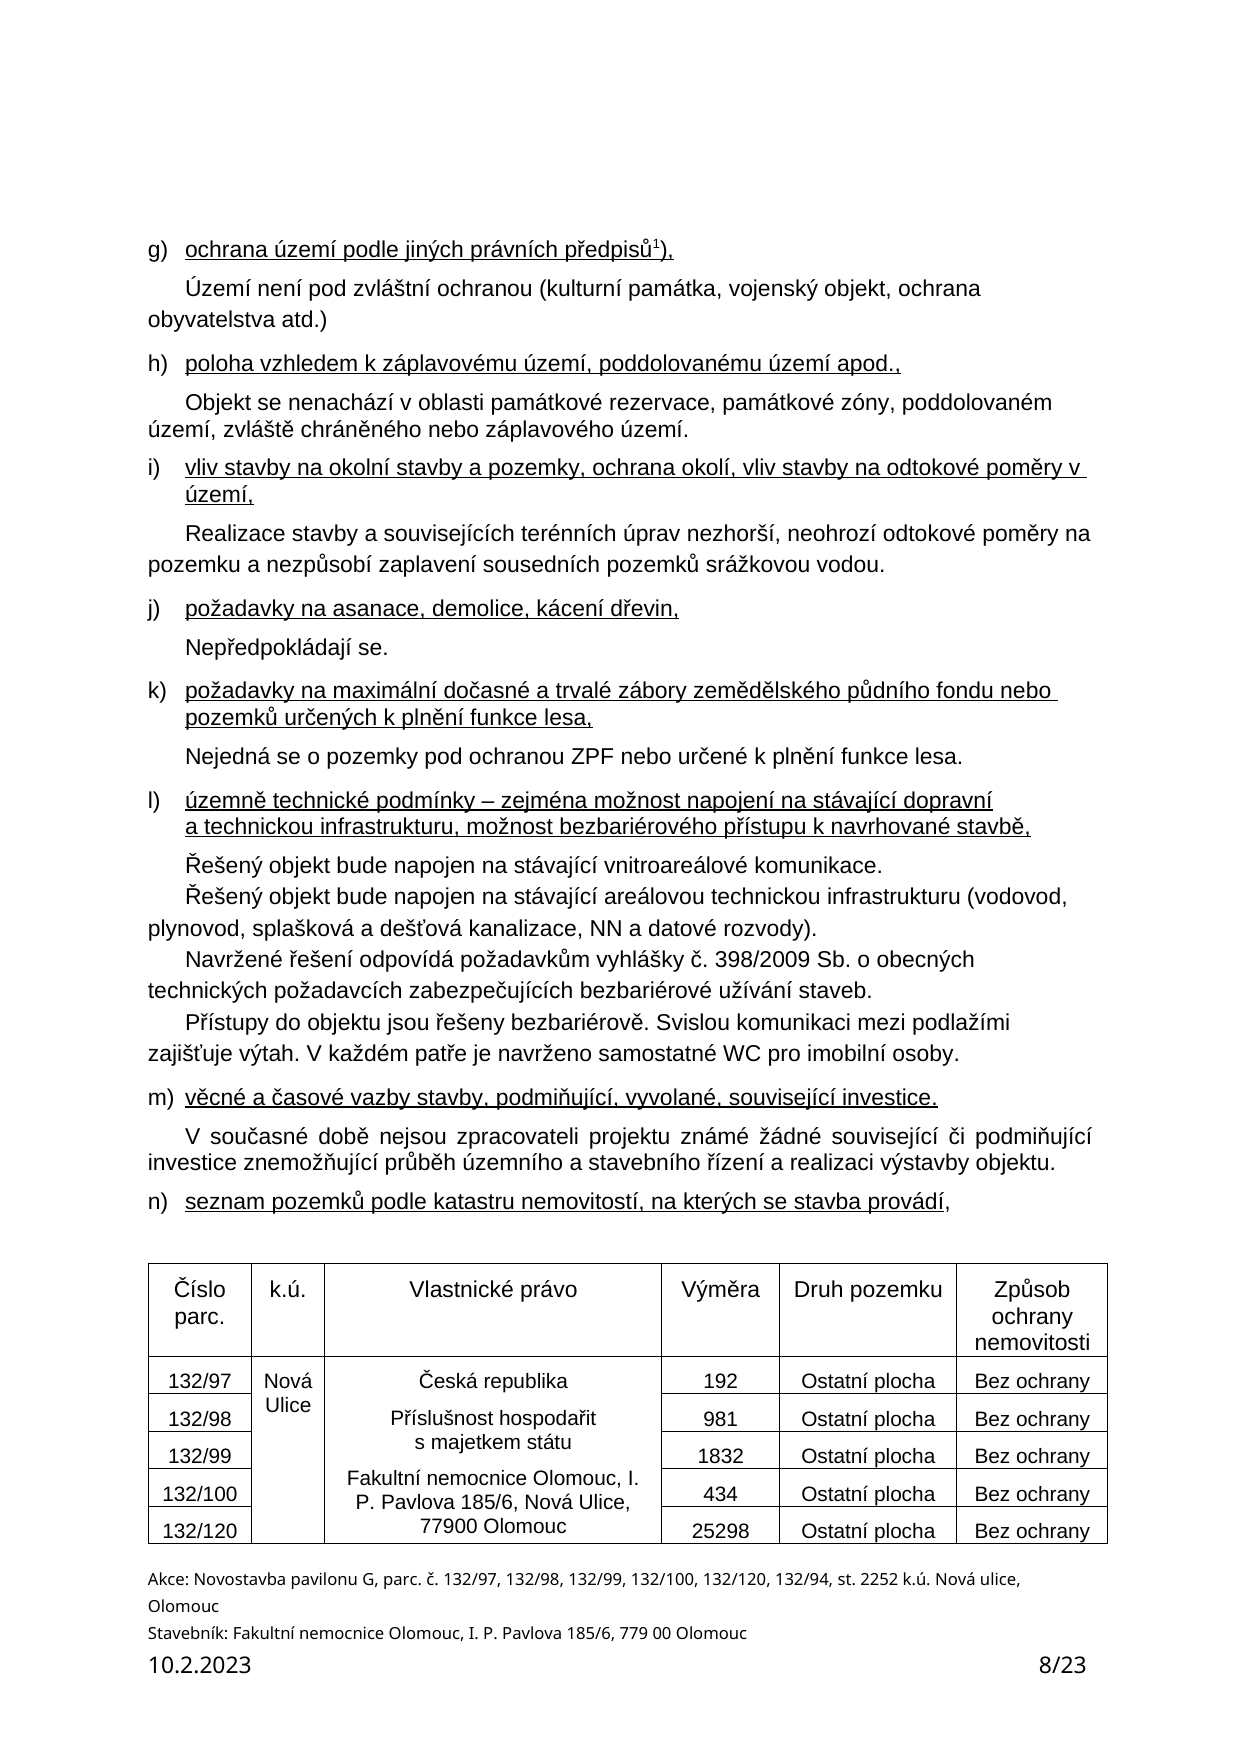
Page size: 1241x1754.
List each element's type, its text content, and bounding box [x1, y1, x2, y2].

table_header Způsob ochrany nemovitosti [957, 1264, 1107, 1356]
table_header Druh pozemku [780, 1264, 956, 1356]
table_cell Bez ochrany [957, 1394, 1107, 1431]
table_header Výměra [662, 1264, 779, 1356]
text Nepředpokládají se. [148, 634, 1093, 660]
text Řešený objekt bude napojen na stávající areálovou technickou infrastrukturu (vodovod, plynovod, splašková a dešťová kanalizace, NN a datové rozvody). [148, 883, 1093, 941]
text Řešený objekt bude napojen na stávající vnitroareálové komunikace. [148, 852, 1093, 878]
text Území není pod zvláštní ochranou (kulturní památka, vojenský objekt, ochrana obyvatelstva atd.) [148, 275, 1093, 333]
table_cell 981 [662, 1394, 779, 1431]
list věcné a časové vazby stavby, podmiňující, vyvolané, související investice. [148, 1084, 1093, 1110]
subtitle V současné době nejsou zpracovateli projektu známé žádné související či podmiňující investice znemožňující průběh územního a stavebního řízení a realizaci výstavby objektu. [148, 1123, 1093, 1175]
table_cell Bez ochrany [957, 1357, 1107, 1393]
table_cell Ostatní plocha [780, 1394, 956, 1431]
table_cell Česká republika Příslušnost hospodařit s majetkem státu Fakultní nemocnice Olomouc, I. P. Pavlova 185/6, Nová Ulice, 77900 Olomouc [325, 1357, 661, 1543]
table_cell 434 [662, 1469, 779, 1506]
list poloha vzhledem k záplavovému území, poddolovanému území apod., [148, 350, 1093, 377]
text Objekt se nenachází v oblasti památkové rezervace, památkové zóny, poddolovaném území, zvláště chráněného nebo záplavového území. [148, 389, 1093, 442]
table_cell 1832 [662, 1432, 779, 1468]
table_cell Bez ochrany [957, 1432, 1107, 1468]
list vliv stavby na okolní stavby a pozemky, ochrana okolí, vliv stavby na odtokové poměry v území, [148, 454, 1093, 507]
table_cell Bez ochrany [957, 1469, 1107, 1506]
table_cell 25298 [662, 1507, 779, 1543]
table_cell Ostatní plocha [780, 1357, 956, 1393]
text Přístupy do objektu jsou řešeny bezbariérově. Svislou komunikaci mezi podlažími zajišťuje výtah. V každém patře je navrženo samostatné WC pro imobilní osoby. [148, 1008, 1093, 1066]
table_cell Nová Ulice [252, 1357, 324, 1543]
list požadavky na maximální dočasné a trvalé zábory zemědělského půdního fondu nebo pozemků určených k plnění funkce lesa, [148, 677, 1093, 730]
table_cell Bez ochrany [957, 1507, 1107, 1543]
list ochrana území podle jiných právních předpisů1), [148, 236, 1093, 263]
table_header k.ú. [252, 1264, 324, 1356]
table_cell Ostatní plocha [780, 1507, 956, 1543]
text Navržené řešení odpovídá požadavkům vyhlášky č. 398/2009 Sb. o obecných technických požadavcích zabezpečujících bezbariérové užívání staveb. [148, 946, 1093, 1003]
table_header Číslo parc. [149, 1264, 251, 1356]
list seznam pozemků podle katastru nemovitostí, na kterých se stavba provádí, [148, 1188, 1093, 1214]
table_cell 132/98 [149, 1394, 251, 1431]
table_cell Ostatní plocha [780, 1432, 956, 1468]
table_cell Ostatní plocha [780, 1469, 956, 1506]
table_header Vlastnické právo [325, 1264, 661, 1356]
table_cell 132/100 [149, 1469, 251, 1506]
list územně technické podmínky – zejména možnost napojení na stávající dopravní a technickou infrastrukturu, možnost bezbariérového přístupu k navrhované stavbě, [148, 787, 1093, 839]
table_cell 132/97 [149, 1357, 251, 1393]
table_cell 192 [662, 1357, 779, 1393]
table_cell 132/120 [149, 1507, 251, 1543]
list požadavky na asanace, demolice, kácení dřevin, [148, 595, 1093, 621]
text Realizace stavby a souvisejících terénních úprav nezhorší, neohrozí odtokové poměry na pozemku a nezpůsobí zaplavení sousedních pozemků srážkovou vodou. [148, 519, 1093, 577]
table_cell 132/99 [149, 1432, 251, 1468]
text Nejedná se o pozemky pod ochranou ZPF nebo určené k plnění funkce lesa. [148, 743, 1093, 769]
